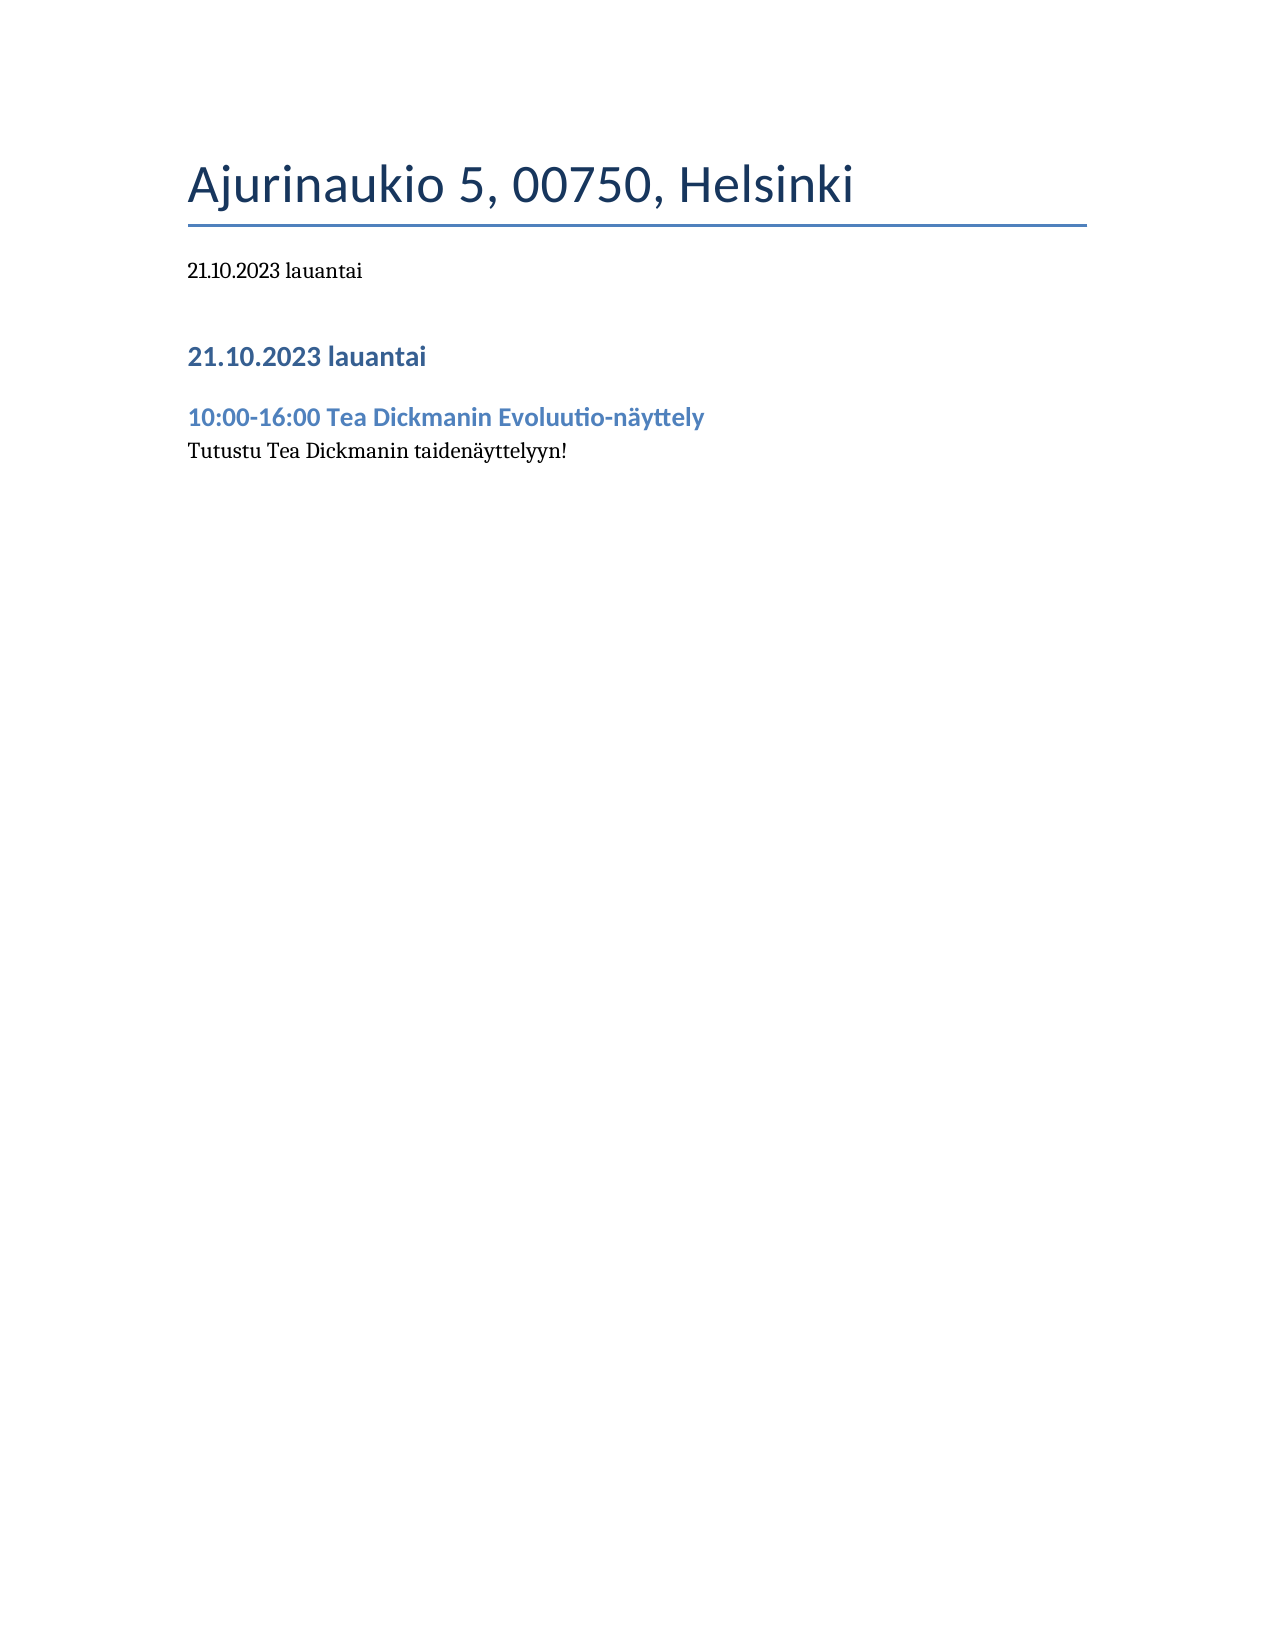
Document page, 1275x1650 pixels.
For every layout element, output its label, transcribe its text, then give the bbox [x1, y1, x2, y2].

text Tutustu Tea Dickmanin taidenäyttelyyn! [187, 438, 1087, 464]
subtitle 10:00-16:00 Tea Dickmanin Evoluutio-näyttely [187, 400, 1087, 433]
title Ajurinaukio 5, 00750, Helsinki [187, 150, 1087, 227]
subtitle 21.10.2023 lauantai [187, 338, 1087, 374]
text 21.10.2023 lauantai [187, 258, 1087, 284]
